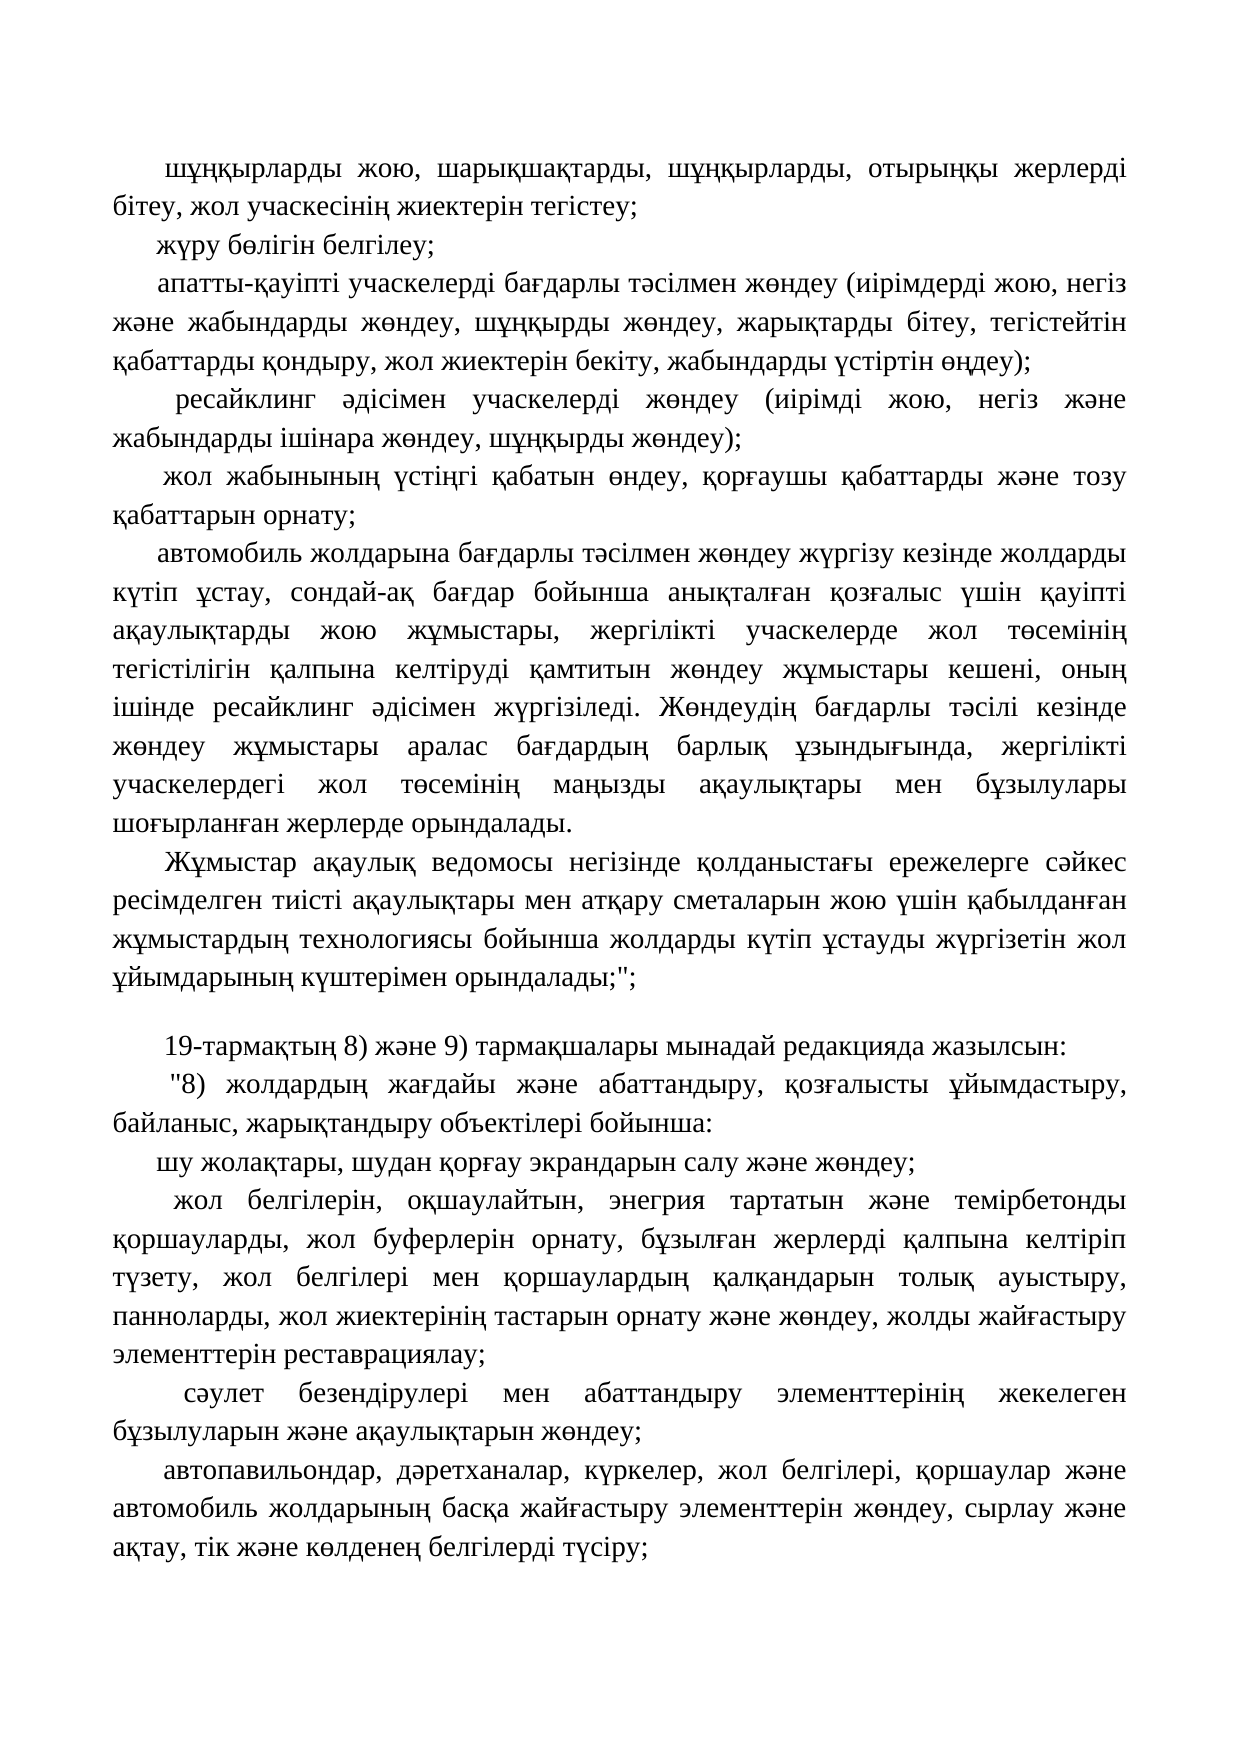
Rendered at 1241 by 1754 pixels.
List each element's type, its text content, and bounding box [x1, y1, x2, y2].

text жол белгілерін, оқшаулайтын, энегрия тартатын және темірбетонды қоршауларды, жол буферлерін орнату, бұзылған жерлерді қалпына келтіріп түзету, жол белгілері мен қоршаулардың қалқандарын толық ауыстыру, панноларды, жол жиектерінің тастарын орнату және жөндеу, жолды жайғастыру элементтерін реставрациялау; [112, 1182, 1128, 1370]
text шұңқырларды жою, шарықшақтарды, шұңқырларды, отырыңқы жерлерді бітеу, жол учаскесінің жиектерін тегістеу; [112, 150, 1128, 222]
text шу жолақтары, шудан қорғау экрандарын салу және жөндеу; [112, 1144, 1128, 1177]
text апатты-қауіпті учаскелерді бағдарлы тәсілмен жөндеу (иірімдерді жою, негіз және жабындарды жөндеу, шұңқырды жөндеу, жарықтарды бітеу, тегістейтін қабаттарды қондыру, жол жиектерін бекіту, жабындарды үстіртін өңдеу); [112, 266, 1128, 376]
text жүру бөлігін белгілеу; [112, 227, 1128, 261]
text автопавильондар, дәретханалар, күркелер, жол белгілері, қоршаулар және автомобиль жолдарының басқа жайғастыру элементтерін жөндеу, сырлау және ақтау, тік және көлденең белгілерді түсіру; [112, 1452, 1128, 1563]
text "8) жолдардың жағдайы және абаттандыру, қозғалысты ұйымдастыру, байланыс, жарықтандыру объектілері бойынша: [112, 1067, 1128, 1139]
text сәулет безендірулері мен абаттандыру элементтерінің жекелеген бұзылуларын және ақаулықтарын жөндеу; [112, 1375, 1128, 1447]
text жол жабынының үстіңгі қабатын өндеу, қорғаушы қабаттарды және тозу қабаттарын орнату; [112, 458, 1128, 530]
text автомобиль жолдарына бағдарлы тәсілмен жөндеу жүргізу кезінде жолдарды күтіп ұстау, сондай-ақ бағдар бойынша анықталған қозғалыс үшін қауіпті ақаулықтарды жою жұмыстары, жергілікті учаскелерде жол төсемінің тегістілігін қалпына келтіруді қамтитын жөндеу жұмыстары кешені, оның ішінде ресайклинг әдісімен жүргізіледі. Жөндеудің бағдарлы тәсілі кезінде жөндеу жұмыстары аралас бағдардың барлық ұзындығында, жергілікті учаскелердегі жол төсемінің маңызды ақаулықтары мен бұзылулары шоғырланған жерлерде орындалады. [112, 535, 1128, 839]
text 19-тармақтың 8) және 9) тармақшалары мынадай редакцияда жазылсын: [112, 1028, 1128, 1062]
text ресайклинг әдісімен учаскелерді жөндеу (иірімді жою, негіз және жабындарды ішінара жөндеу, шұңқырды жөндеу); [112, 381, 1128, 453]
text Жұмыстар ақаулық ведомосы негізінде қолданыстағы ережелерге сәйкес ресімделген тиісті ақаулықтары мен атқару сметаларын жою үшін қабылданған жұмыстардың технологиясы бойынша жолдарды күтіп ұстауды жүргізетін жол ұйымдарының күштерімен орындалады;"; [112, 844, 1128, 993]
